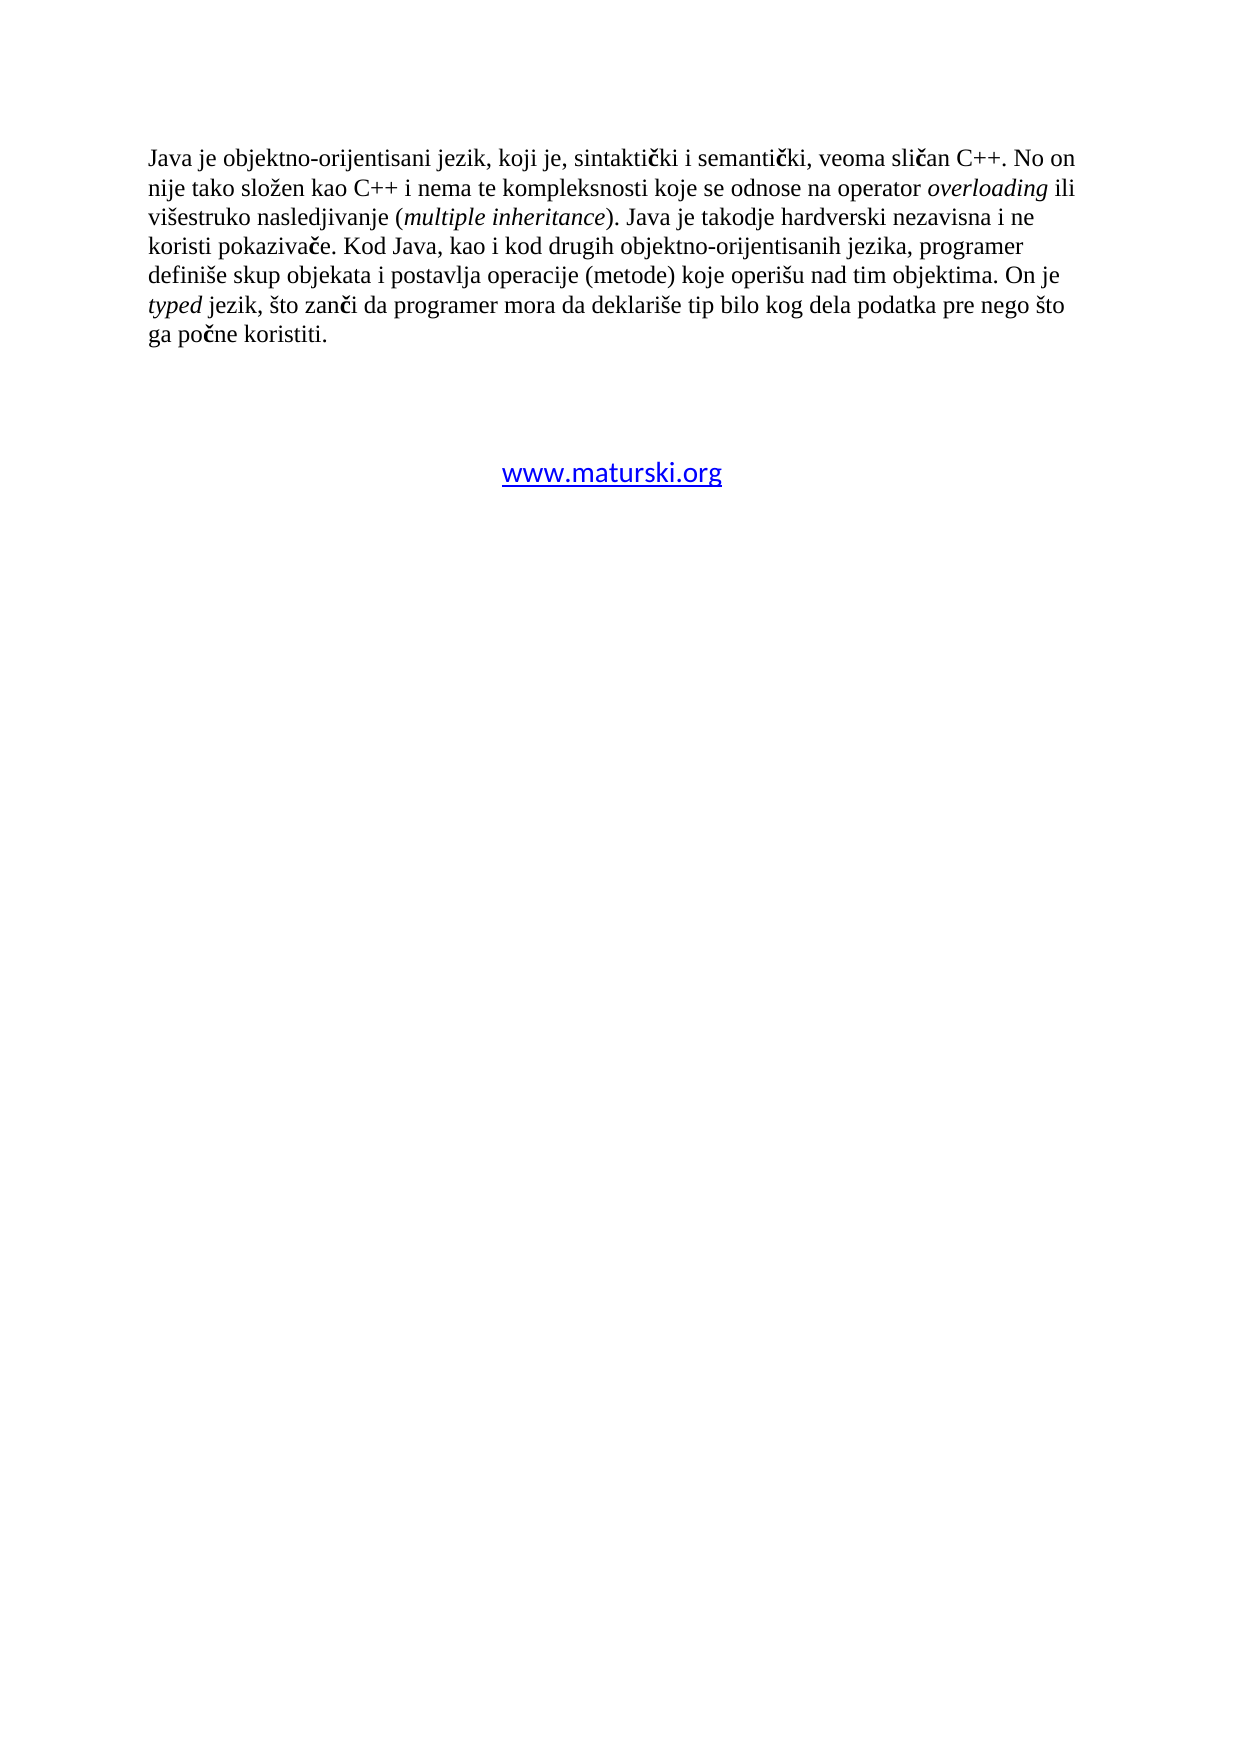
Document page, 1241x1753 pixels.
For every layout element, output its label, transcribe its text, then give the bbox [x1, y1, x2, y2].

text Java je objektno-orijentisani jezik, koji je, sintaktički i semantički, veoma sličan C++. No on nije tako složen kao C++ i nema te kompleksnosti koje se odnose na operator overloading ili višestruko nasledjivanje (multiple inheritance). Java je takodje hardverski nezavisna i ne koristi pokazivače. Kod Java, kao i kod drugih objektno-orijentisanih jezika, programer definiše skup objekata i postavlja operacije (metode) koje operišu nad tim objektima. On je typed jezik, što zanči da programer mora da deklariše tip bilo kog dela podatka pre nego što ga počne koristiti. [148, 143, 1076, 348]
text www.maturski.org [148, 454, 1076, 490]
